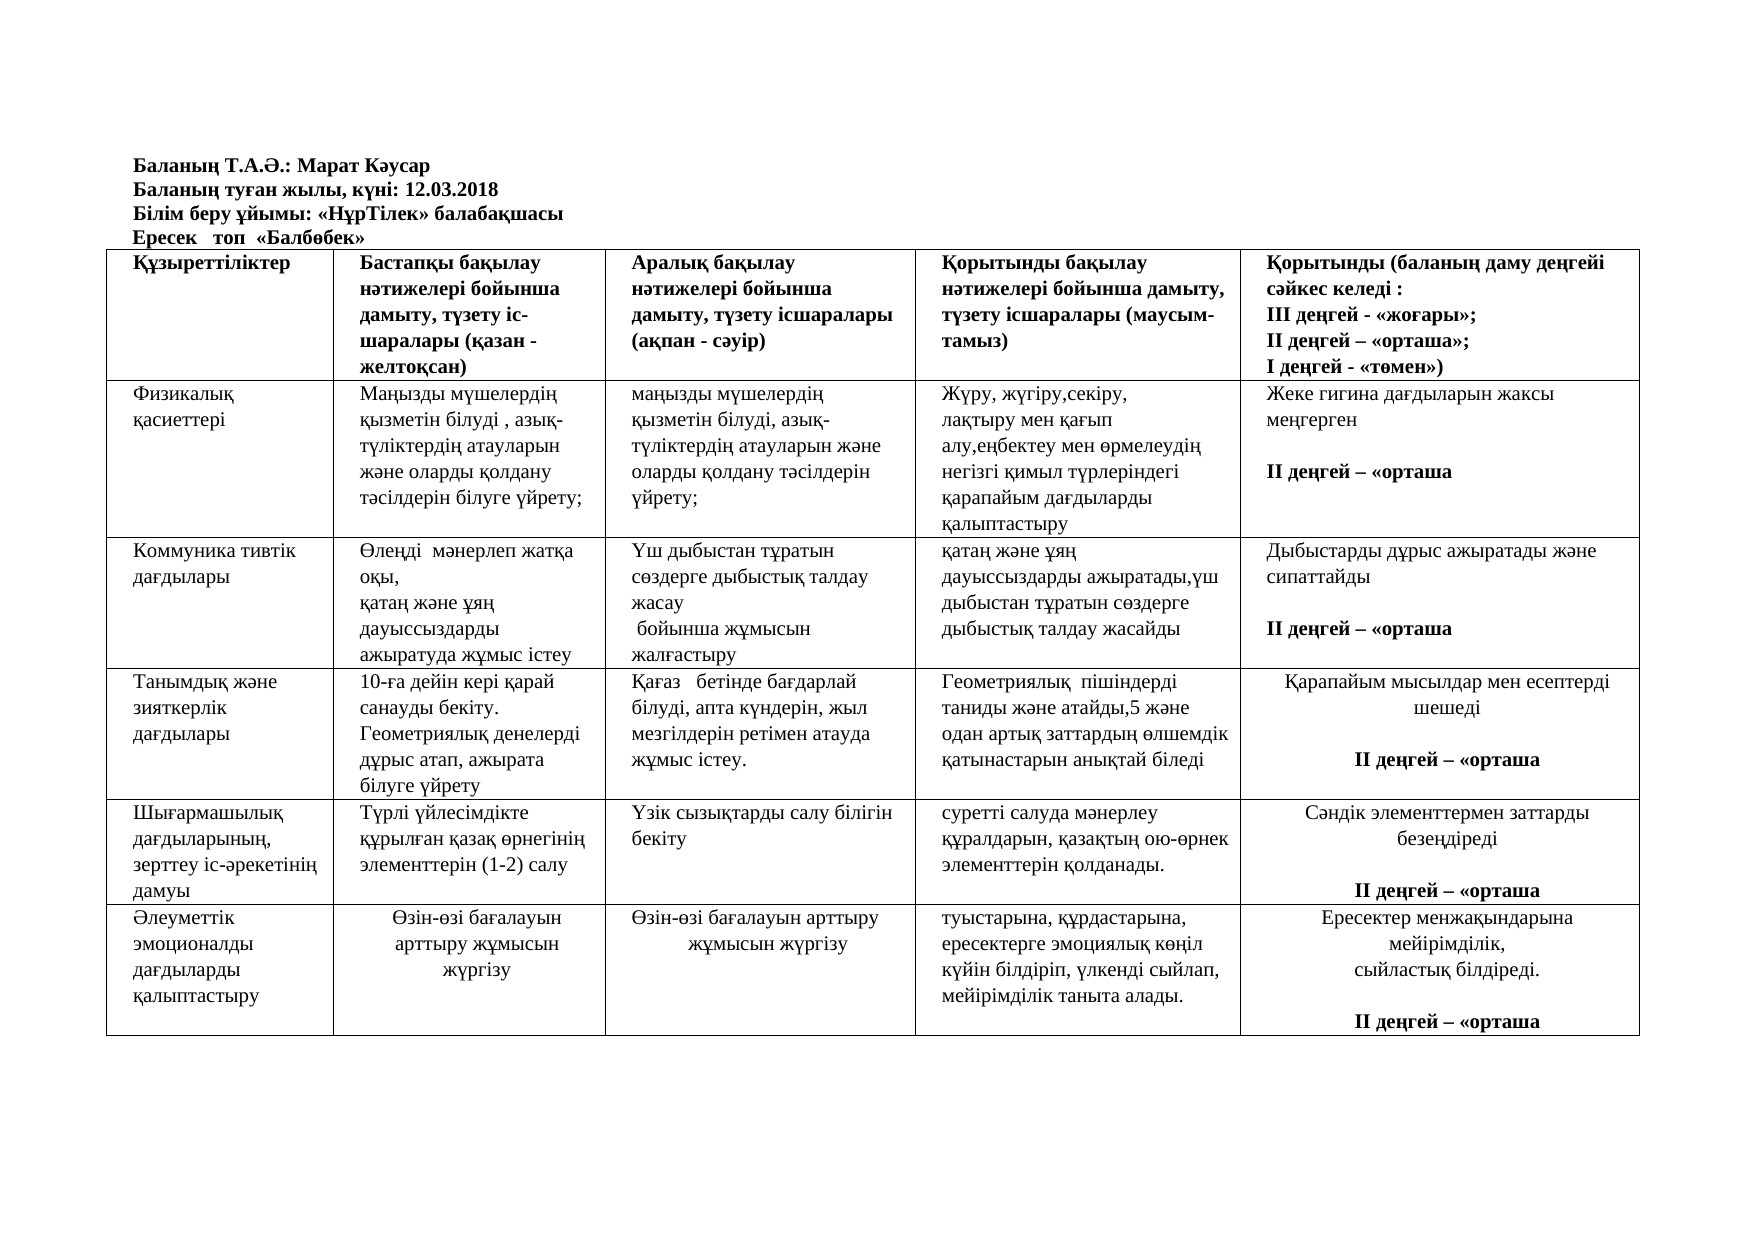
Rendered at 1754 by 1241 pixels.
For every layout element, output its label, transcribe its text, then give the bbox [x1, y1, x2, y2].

table_cell Геометриялық пішіндерді таниды және атайды,5 және одан артық заттардың өлшемдік қатынастарын анықтай біледі [916, 669, 1240, 799]
table_header Құзыреттіліктер [107, 250, 333, 380]
text Ересек топ «Балбөбек» [59, 225, 1636, 249]
table_cell Физикалық қасиеттері [107, 381, 333, 537]
table_header Қорытынды (баланың даму деңгейі сәйкес келеді : III деңгей - «жоғары»; II деңгей – «орташа»; I деңгей - «төмен») [1241, 250, 1639, 380]
table_header Бастапқы бақылау нәтижелері бойынша дамыту, түзету іс-шаралары (қазан - желтоқсан) [334, 250, 605, 380]
table_header Аралық бақылау нәтижелері бойынша дамыту, түзету ісшаралары (ақпан - сәуір) [606, 250, 915, 380]
table_cell қатаң және ұяң дауыссыздарды ажыратады,үш дыбыстан тұратын сөздерге дыбыстық талдау жасайды [916, 538, 1240, 668]
text Баланың туған жылы, күні: 12.03.2018 [133, 177, 1636, 201]
table_cell Маңызды мүшелердің қызметін білуді , азық-түліктердің атауларын және оларды қолдану тәсілдерін білуге үйрету; [334, 381, 605, 537]
table_cell Дыбыстарды дұрыс ажыратады және сипаттайды II деңгей – «орташа [1241, 538, 1639, 668]
table_cell Танымдық және зияткерлік дағдылары [107, 669, 333, 799]
table_cell Әлеуметтік эмоционалды дағдыларды қалыптастыру [107, 905, 333, 1035]
table_cell Үзік сызықтарды салу білігін бекіту [606, 800, 915, 904]
table_cell 10-ға дейін кері қарай санауды бекіту. Геометриялық денелерді дұрыс атап, ажырата білуге үйрету [334, 669, 605, 799]
table_header Қорытынды бақылау нәтижелері бойынша дамыту, түзету ісшаралары (маусым- тамыз) [916, 250, 1240, 380]
table_cell Шығармашылық дағдыларының, зерттеу іс-әрекетінің дамуы [107, 800, 333, 904]
table_cell Өзін-өзі бағалауын арттыру жұмысын жүргізу [334, 905, 605, 1035]
table_cell суретті салуда мәнерлеу құралдарын, қазақтың ою-өрнек элементтерін қолданады. [916, 800, 1240, 904]
table_cell маңызды мүшелердің қызметін білуді, азық-түліктердің атауларын және оларды қолдану тәсілдерін үйрету; [606, 381, 915, 537]
table_cell Өзін-өзі бағалауын арттыру жұмысын жүргізу [606, 905, 915, 1035]
table_cell Үш дыбыстан тұратын сөздерге дыбыстық талдау жасау бойынша жұмысын жалғастыру [606, 538, 915, 668]
text Баланың Т.А.Ә.: Марат Кәусар [133, 153, 1636, 177]
table_cell Жүру, жүгіру,секіру, лақтыру мен қағып алу,еңбектеу мен өрмелеудің негізгі қимыл түрлеріндегі қарапайым дағдыларды қалыптастыру [916, 381, 1240, 537]
text Білім беру ұйымы: «НұрТілек» балабақшасы [133, 201, 1636, 225]
table_cell Өлеңді мәнерлеп жатқа оқы, қатаң және ұяң дауыссыздарды ажыратуда жұмыс істеу [334, 538, 605, 668]
table_cell Түрлі үйлесімдікте құрылған қазақ өрнегінің элементтерін (1-2) салу [334, 800, 605, 904]
table_cell Қарапайым мысылдар мен есептерді шешеді II деңгей – «орташа [1241, 669, 1639, 799]
table_cell Қағаз бетінде бағдарлай білуді, апта күндерін, жыл мезгілдерін ретімен атауда жұмыс істеу. [606, 669, 915, 799]
table_cell Сәндік элементтермен заттарды безеңдіреді II деңгей – «орташа [1241, 800, 1639, 904]
table_cell туыстарына, құрдастарына, ересектерге эмоциялық көңіл күйін білдіріп, үлкенді сыйлап, мейірімділік таныта алады. [916, 905, 1240, 1035]
table_cell Ересектер менжақындарына мейірімділік, сыйластық білдіреді. II деңгей – «орташа [1241, 905, 1639, 1035]
table_cell Коммуника тивтік дағдылары [107, 538, 333, 668]
table_cell Жеке гигина дағдыларын жаксы меңгерген II деңгей – «орташа [1241, 381, 1639, 537]
